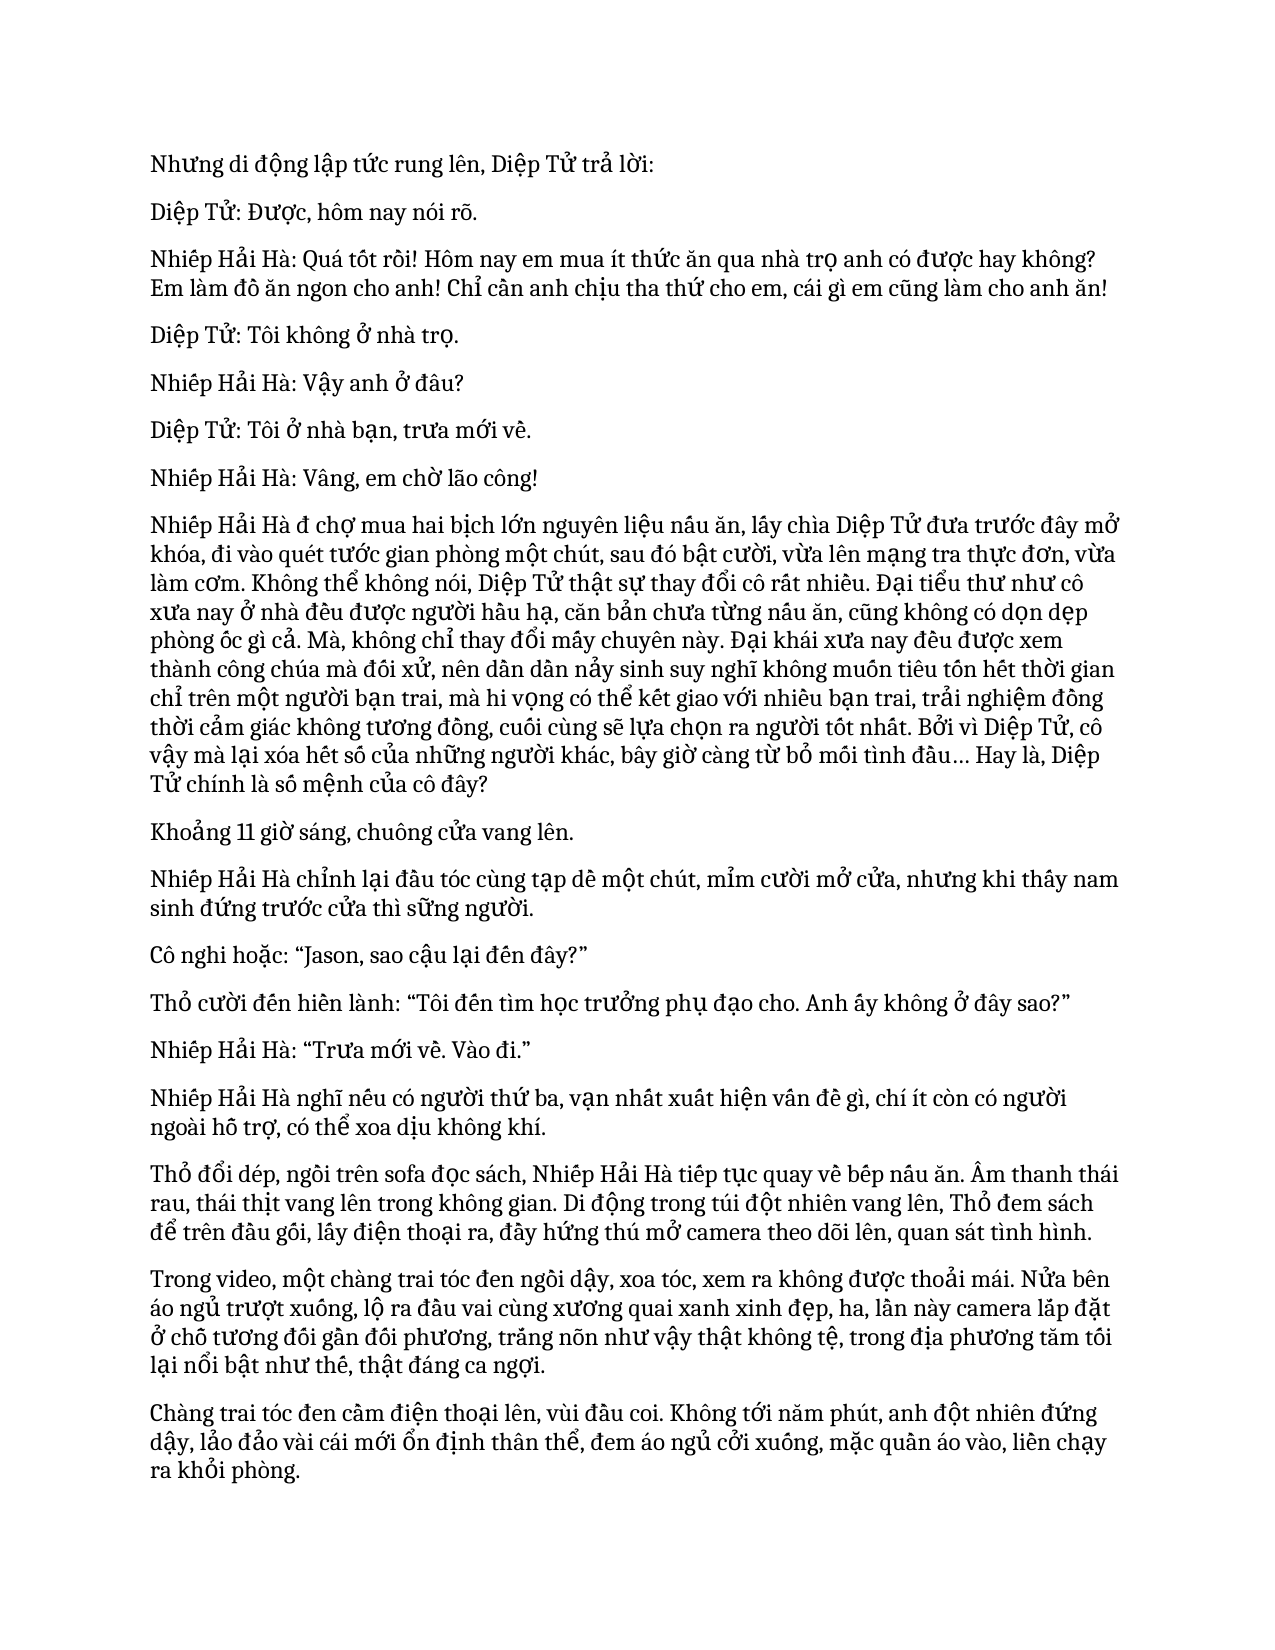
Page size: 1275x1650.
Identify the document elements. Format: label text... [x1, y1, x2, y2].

text Nhiếp Hải Hà: Quá tốt rồi! Hôm nay em mua ít thức ăn qua nhà trọ anh có được hay không? Em làm đồ ăn ngon cho anh! Chỉ cần anh chịu tha thứ cho em, cái gì em cũng làm cho anh ăn! [150, 245, 1125, 302]
text Diệp Tử: Tôi không ở nhà trọ. [150, 321, 1125, 350]
text Diệp Tử: Tôi ở nhà bạn, trưa mới về. [150, 416, 1125, 445]
text Trong video, một chàng trai tóc đen ngồi dậy, xoa tóc, xem ra không được thoải mái. Nửa bên áo ngủ trượt xuống, lộ ra đầu vai cùng xương quai xanh xinh đẹp, ha, lần này camera lắp đặt ở chỗ tương đối gần đối phương, trắng nõn như vậy thật không tệ, trong địa phương tăm tối lại nổi bật như thế, thật đáng ca ngợi. [150, 1265, 1125, 1380]
text Nhưng di động lập tức rung lên, Diệp Tử trả lời: [150, 150, 1125, 179]
text Cô nghi hoặc: “Jason, sao cậu lại đến đây?” [150, 941, 1125, 970]
text Nhiếp Hải Hà nghĩ nếu có người thứ ba, vạn nhất xuất hiện vấn đề gì, chí ít còn có người ngoài hỗ trợ, có thể xoa dịu không khí. [150, 1084, 1125, 1141]
text Thỏ cười đến hiền lành: “Tôi đến tìm học trưởng phụ đạo cho. Anh ấy không ở đây sao?” [150, 989, 1125, 1017]
text Nhiếp Hải Hà: Vậy anh ở đâu? [150, 369, 1125, 397]
text Nhiếp Hải Hà: “Trưa mới về. Vào đi.” [150, 1036, 1125, 1065]
text Diệp Tử: Được, hôm nay nói rõ. [150, 197, 1125, 226]
text Nhiếp Hải Hà: Vâng, em chờ lão công! [150, 464, 1125, 492]
text Nhiếp Hải Hà đ chợ mua hai bịch lớn nguyên liệu nấu ăn, lấy chìa Diệp Tử đưa trước đây mở khóa, đi vào quét tước gian phòng một chút, sau đó bật cười, vừa lên mạng tra thực đơn, vừa làm cơm. Không thể không nói, Diệp Tử thật sự thay đổi cô rất nhiều. Đại tiểu thư như cô xưa nay ở nhà đều được người hầu hạ, căn bản chưa từng nấu ăn, cũng không có dọn dẹp phòng ốc gì cả. Mà, không chỉ thay đổi mấy chuyên này. Đại khái xưa nay đều được xem thành công chúa mà đối xử, nên dần dần nảy sinh suy nghĩ không muốn tiêu tốn hết thời gian chỉ trên một người bạn trai, mà hi vọng có thể kết giao với nhiều bạn trai, trải nghiệm đồng thời cảm giác không tương đồng, cuối cùng sẽ lựa chọn ra người tốt nhất. Bởi vì Diệp Tử, cô vậy mà lại xóa hết số của những người khác, bây giờ càng từ bỏ mối tình đầu… Hay là, Diệp Tử chính là số mệnh của cô đây? [150, 511, 1125, 799]
text Khoảng 11 giờ sáng, chuông cửa vang lên. [150, 817, 1125, 846]
text Chàng trai tóc đen cầm điện thoại lên, vùi đầu coi. Không tới năm phút, anh đột nhiên đứng dậy, lảo đảo vài cái mới ổn định thân thể, đem áo ngủ cởi xuống, mặc quần áo vào, liền chạy ra khỏi phòng. [150, 1399, 1125, 1485]
text Nhiếp Hải Hà chỉnh lại đầu tóc cùng tạp dề một chút, mỉm cười mở cửa, nhưng khi thấy nam sinh đứng trước cửa thì sững người. [150, 865, 1125, 922]
text Thỏ đổi dép, ngồi trên sofa đọc sách, Nhiếp Hải Hà tiếp tục quay về bếp nấu ăn. Âm thanh thái rau, thái thịt vang lên trong không gian. Di động trong túi đột nhiên vang lên, Thỏ đem sách để trên đầu gối, lấy điện thoại ra, đầy hứng thú mở camera theo dõi lên, quan sát tình hình. [150, 1160, 1125, 1246]
